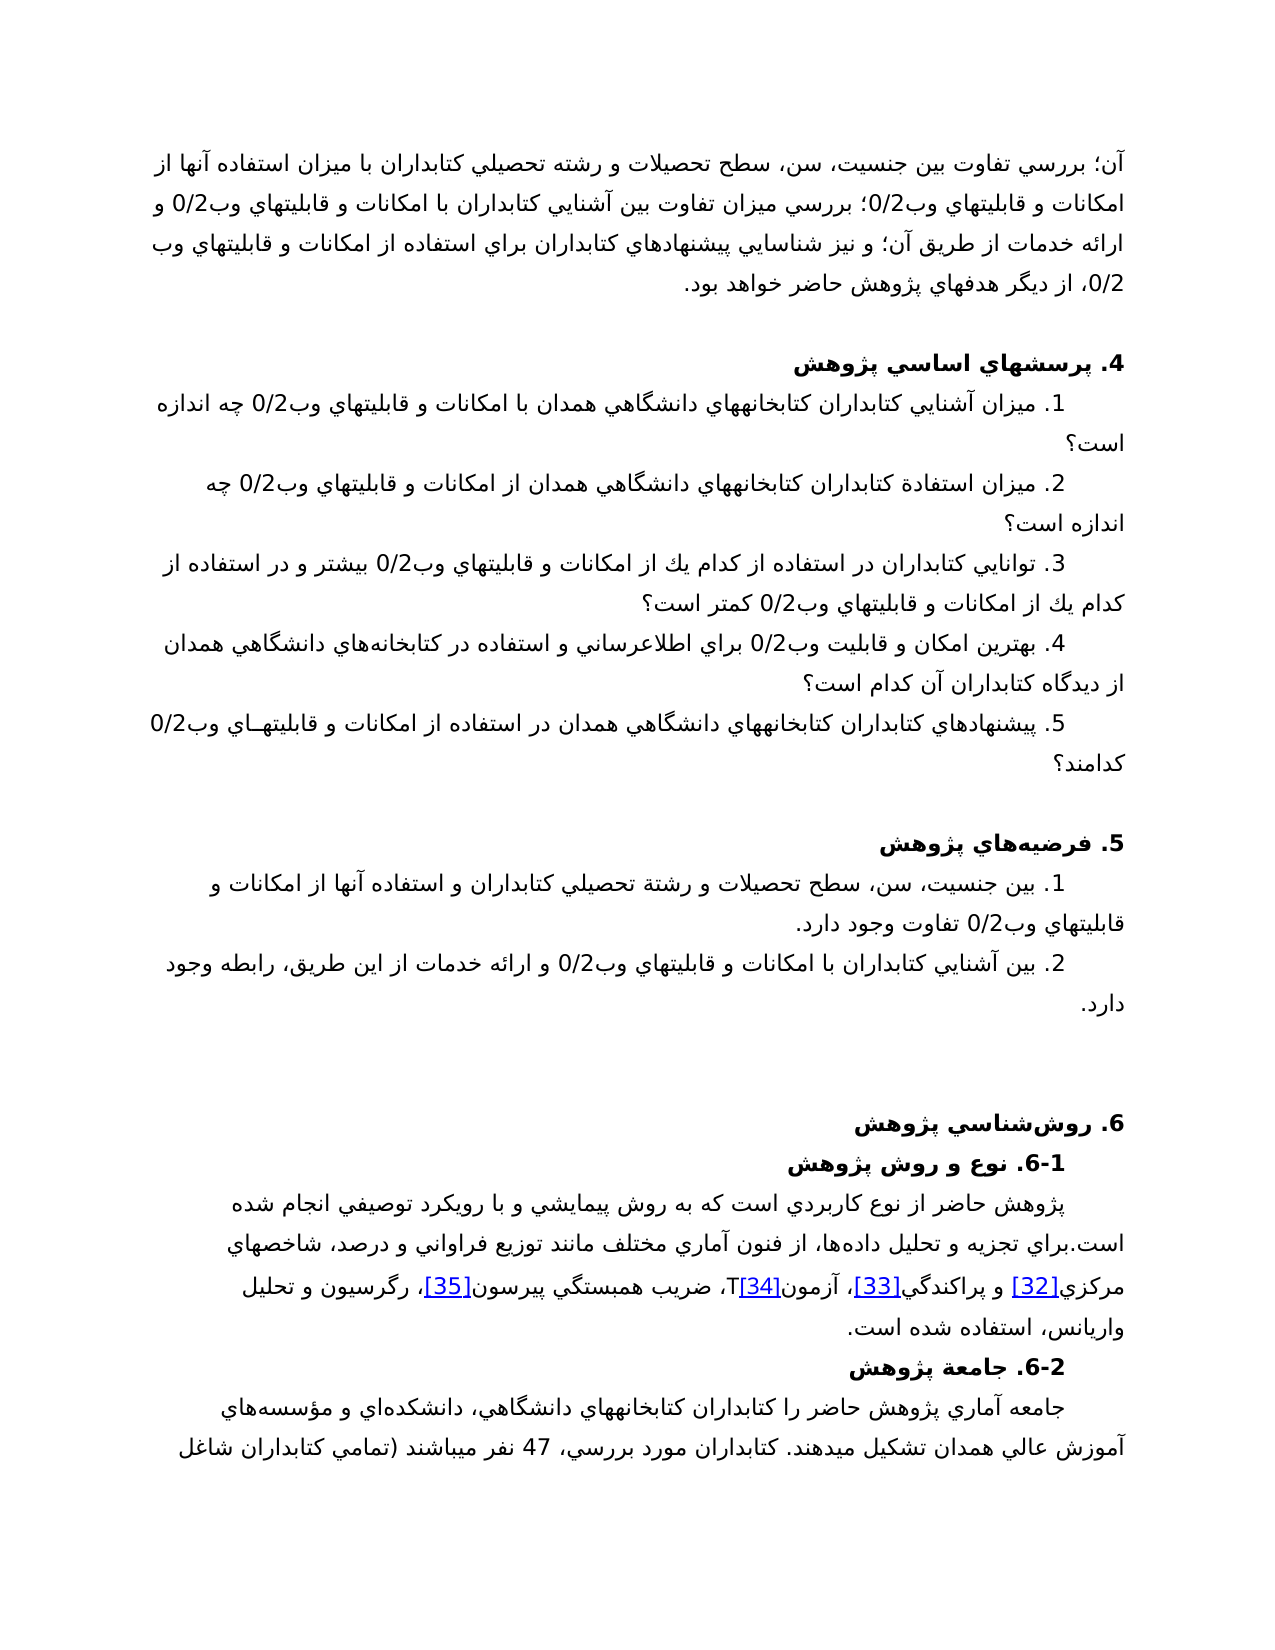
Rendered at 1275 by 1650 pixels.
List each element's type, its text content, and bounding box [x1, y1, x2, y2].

text 6-1. نوع و روش پژوهش [150, 1150, 1125, 1177]
text 2. بين آشنايي كتابداران با امكانات و قابليتهاي وب0/2 و ارائه خدمات از اين طريق، رابطه وجود دارد. [150, 950, 1125, 1017]
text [150, 150, 1125, 297]
text 6-2. جامعة پژوهش [150, 1354, 1125, 1381]
text 4. پرسشهاي اساسي پژوهش [150, 350, 1125, 377]
text 6. روش‌شناسي پژوهش [150, 1110, 1125, 1137]
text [150, 1394, 1125, 1461]
text 1. ميزان آشنايي كتابداران كتابخانههاي دانشگاهي همدان با امكانات و قابليتهاي وب0/2 چه اندازه است؟ [150, 390, 1125, 457]
text 3. توانايي كتابداران در استفاده از كدام يك از امكانات و قابليتهاي وب0/2 بيشتر و در استفاده از كدام يك از امكانات و قابليتهاي وب0/2 كمتر است؟ [150, 550, 1125, 617]
text 5. پيشنهادهاي كتابداران كتابخانههاي دانشگاهي همدان در استفاده از امكانات و قابليتهاي وب0/2 كدامند؟ [150, 710, 1125, 777]
text پژوهش حاضر از نوع كاربردي است كه به روش پيمايشي و با رويكرد توصيفي انجام شده است.براي تجزيه و تحليل داده‌ها، از فنون آماري مختلف مانند توزيع فراواني و درصد، شاخصهاي مركزي[32] و پراكندگي[33]، آزمونT[34]، ضريب همبستگي پيرسون[35]، رگرسيون و تحليل واريانس، استفاده شده است. [150, 1190, 1125, 1341]
text 5. فرضيه‌هاي پژوهش [150, 830, 1125, 857]
text 2. ميزان استفادة كتابداران كتابخانههاي دانشگاهي همدان از امكانات و قابليتهاي وب0/2 چه اندازه است؟ [150, 470, 1125, 537]
text 4. بهترين امكان و قابليت وب0/2 براي اطلاعرساني و استفاده در كتابخانه‌هاي دانشگاهي همدان از ديدگاه كتابداران آن كدام است؟ [150, 630, 1125, 697]
text 1. بين جنسيت، سن، سطح تحصيلات و رشتة تحصيلي كتابداران و استفاده آنها از امكانات و قابليتهاي وب0/2 تفاوت وجود دارد. [150, 870, 1125, 937]
